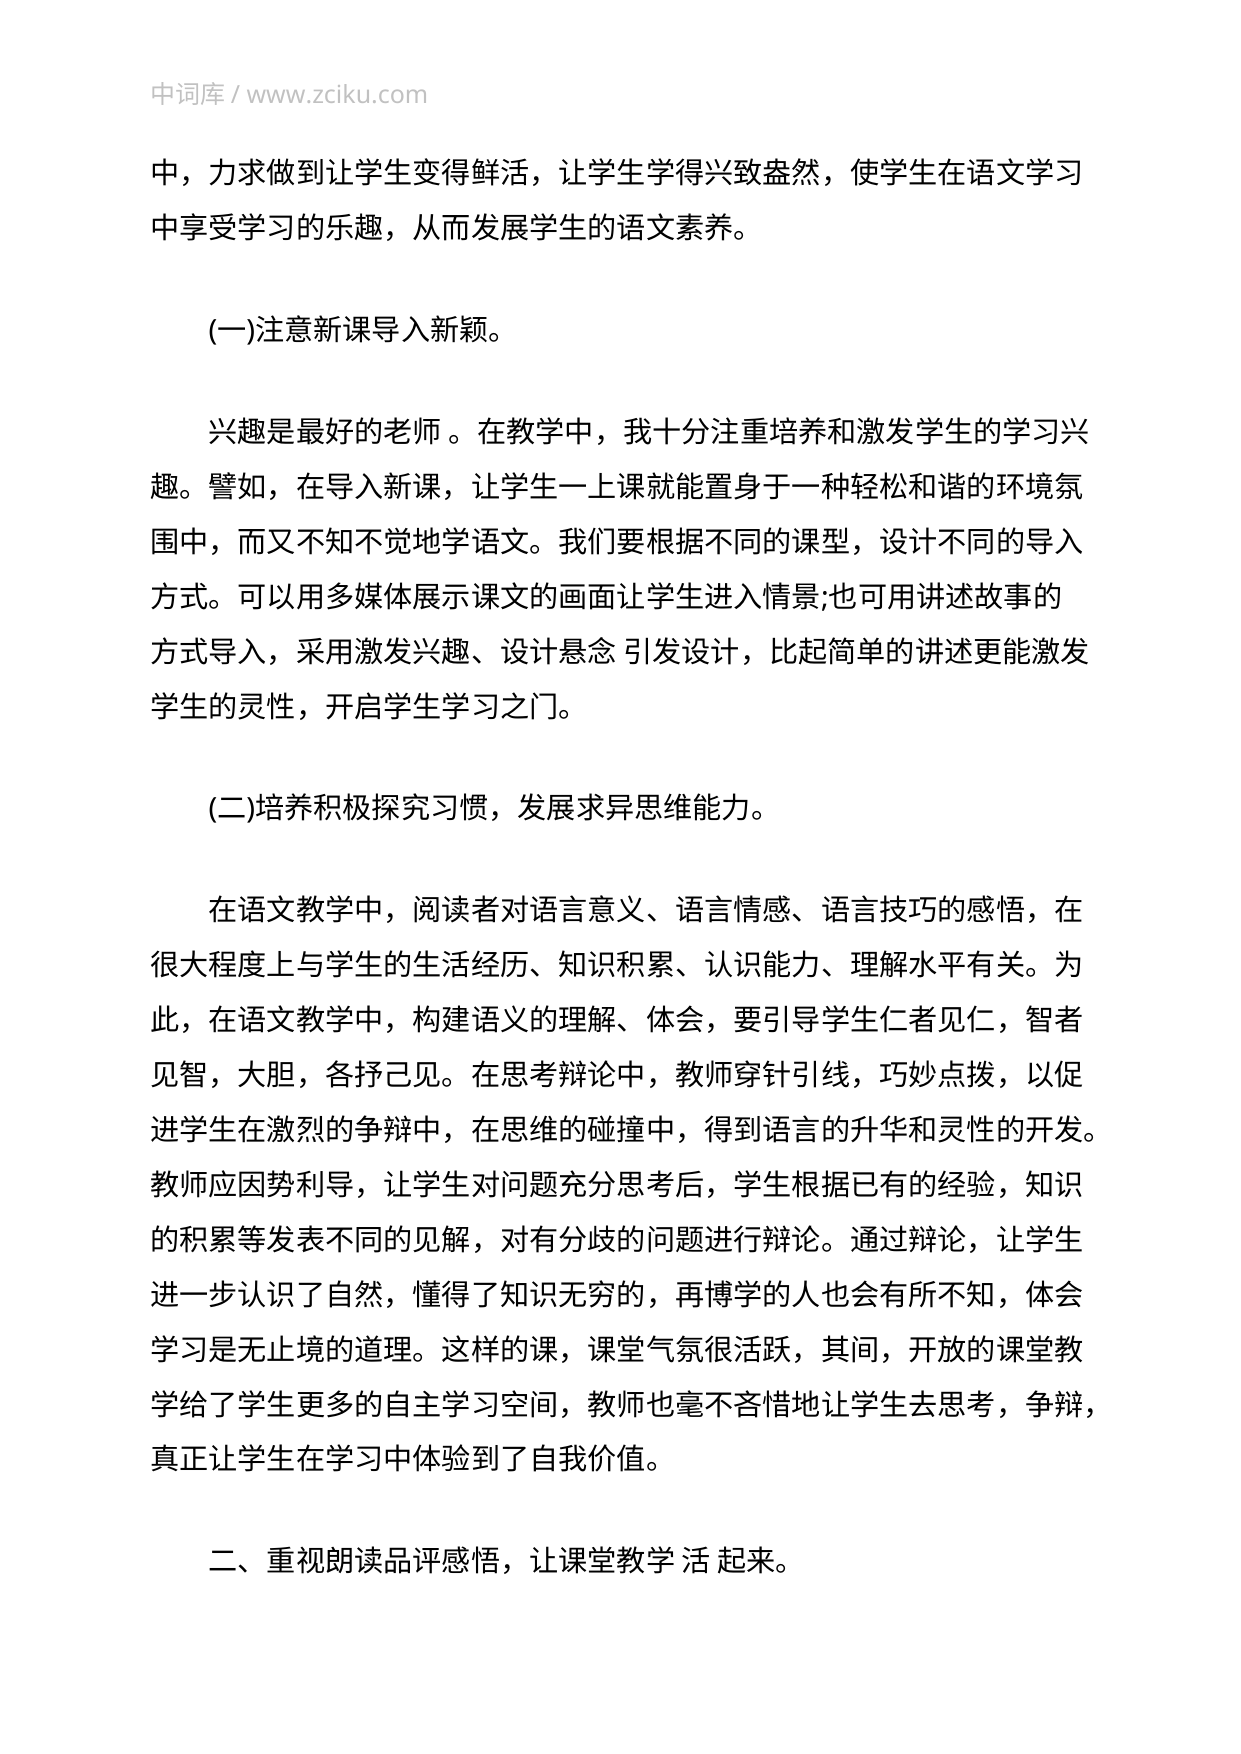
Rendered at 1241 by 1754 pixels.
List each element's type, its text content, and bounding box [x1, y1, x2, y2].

text (一)注意新课导入新颖。 [150, 307, 1090, 349]
text (二)培养积极探究习惯，发展求异思维能力。 [150, 785, 1090, 827]
text 在语文教学中，阅读者对语言意义、语言情感、语言技巧的感悟，在很大程度上与学生的生活经历、知识积累、认识能力、理解水平有关。为此，在语文教学中，构建语义的理解、体会，要引导学生仁者见仁，智者见智，大胆，各抒己见。在思考辩论中，教师穿针引线，巧妙点拨，以促进学生在激烈的争辩中，在思维的碰撞中，得到语言的升华和灵性的开发。教师应因势利导，让学生对问题充分思考后，学生根据已有的经验，知识的积累等发表不同的见解，对有分歧的问题进行辩论。通过辩论，让学生进一步认识了自然，懂得了知识无穷的，再博学的人也会有所不知，体会学习是无止境的道理。这样的课，课堂气氛很活跃，其间，开放的课堂教学给了学生更多的自主学习空间，教师也毫不吝惜地让学生去思考，争辩，真正让学生在学习中体验到了自我价值。 [150, 887, 1090, 1478]
text 兴趣是最好的老师 。在教学中，我十分注重培养和激发学生的学习兴趣。譬如，在导入新课，让学生一上课就能置身于一种轻松和谐的环境氛围中，而又不知不觉地学语文。我们要根据不同的课型，设计不同的导入方式。可以用多媒体展示课文的画面让学生进入情景;也可用讲述故事的方式导入，采用激发兴趣、设计悬念 引发设计，比起简单的讲述更能激发学生的灵性，开启学生学习之门。 [150, 409, 1090, 726]
text 二、重视朗读品评感悟，让课堂教学 活 起来。 [150, 1538, 1090, 1580]
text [150, 150, 1090, 247]
